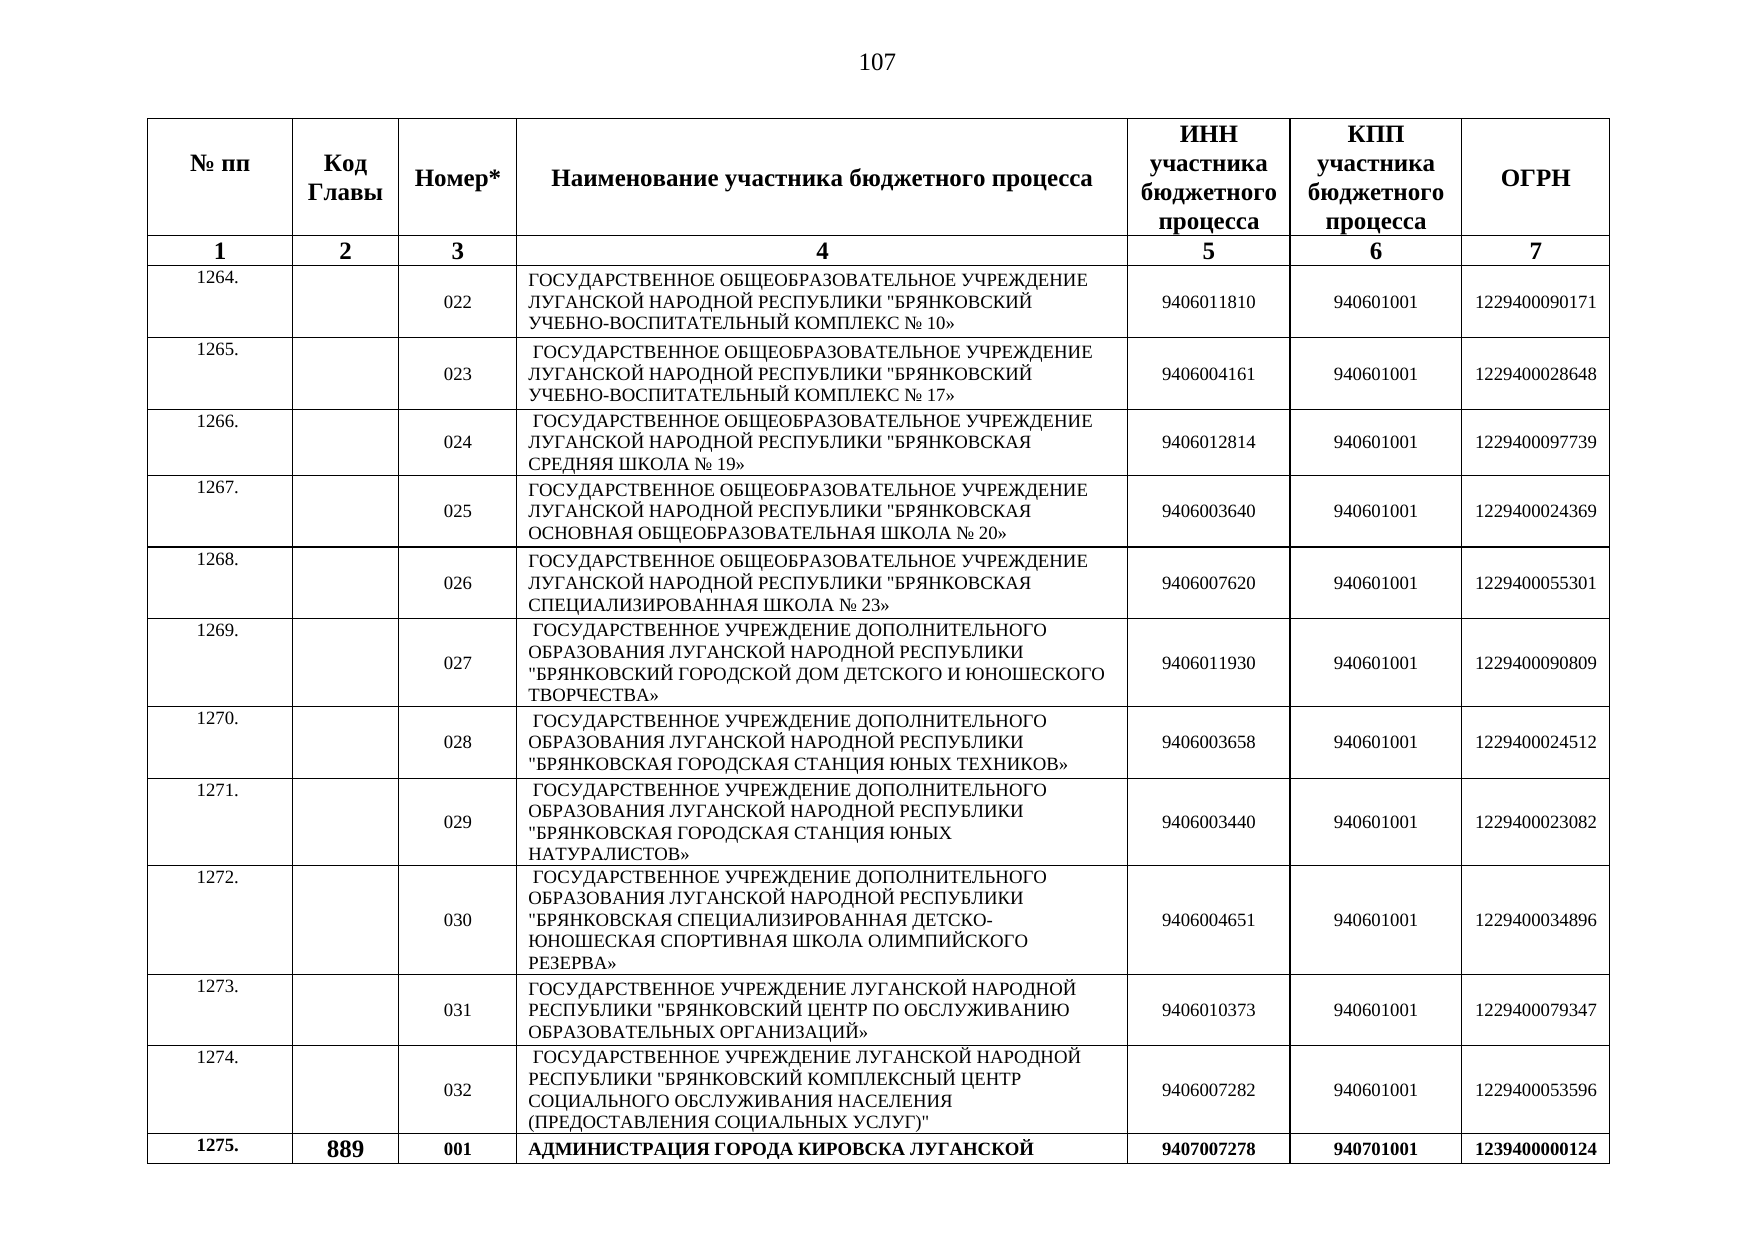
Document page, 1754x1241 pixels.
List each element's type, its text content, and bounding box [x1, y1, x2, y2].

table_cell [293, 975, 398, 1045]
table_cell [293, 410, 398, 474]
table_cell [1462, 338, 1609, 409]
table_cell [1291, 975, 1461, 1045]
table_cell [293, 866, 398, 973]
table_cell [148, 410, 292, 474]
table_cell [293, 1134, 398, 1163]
table_cell 6 [1291, 236, 1461, 265]
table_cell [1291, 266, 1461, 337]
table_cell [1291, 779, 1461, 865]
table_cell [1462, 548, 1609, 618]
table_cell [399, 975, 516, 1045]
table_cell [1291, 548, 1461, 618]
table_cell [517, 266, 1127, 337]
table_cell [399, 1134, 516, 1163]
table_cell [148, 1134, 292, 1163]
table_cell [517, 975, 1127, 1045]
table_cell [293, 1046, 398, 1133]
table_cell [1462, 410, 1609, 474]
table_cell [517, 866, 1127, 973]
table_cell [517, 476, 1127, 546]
table_header ОГРН [1462, 119, 1609, 235]
table_cell 2 [293, 236, 398, 265]
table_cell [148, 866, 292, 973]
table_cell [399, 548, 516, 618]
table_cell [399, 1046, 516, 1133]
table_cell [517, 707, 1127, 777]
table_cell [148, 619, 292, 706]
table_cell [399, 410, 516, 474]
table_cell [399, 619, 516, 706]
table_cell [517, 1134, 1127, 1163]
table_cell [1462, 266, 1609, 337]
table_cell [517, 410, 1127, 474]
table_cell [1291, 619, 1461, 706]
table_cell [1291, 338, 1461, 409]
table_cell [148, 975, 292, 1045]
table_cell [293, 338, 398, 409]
table_header ИНН участника бюджетного процесса [1128, 119, 1289, 235]
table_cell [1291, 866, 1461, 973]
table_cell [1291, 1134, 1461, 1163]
table_cell 1 [148, 236, 292, 265]
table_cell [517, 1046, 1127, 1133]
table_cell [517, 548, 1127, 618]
table_header Код Главы [293, 119, 398, 235]
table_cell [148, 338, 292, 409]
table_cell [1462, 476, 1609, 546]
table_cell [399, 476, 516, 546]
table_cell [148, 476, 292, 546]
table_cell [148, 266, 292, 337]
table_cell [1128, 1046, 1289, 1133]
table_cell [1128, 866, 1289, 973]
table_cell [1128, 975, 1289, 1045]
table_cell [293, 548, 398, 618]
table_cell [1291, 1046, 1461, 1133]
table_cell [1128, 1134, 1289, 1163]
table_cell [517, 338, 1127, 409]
table_cell 3 [399, 236, 516, 265]
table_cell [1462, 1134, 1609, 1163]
table_cell 7 [1462, 236, 1609, 265]
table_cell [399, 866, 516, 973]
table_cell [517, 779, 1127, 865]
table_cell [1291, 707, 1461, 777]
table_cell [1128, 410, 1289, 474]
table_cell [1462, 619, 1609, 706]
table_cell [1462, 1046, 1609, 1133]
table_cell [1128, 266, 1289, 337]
table_header № пп [148, 119, 292, 235]
table_cell 4 [517, 236, 1127, 265]
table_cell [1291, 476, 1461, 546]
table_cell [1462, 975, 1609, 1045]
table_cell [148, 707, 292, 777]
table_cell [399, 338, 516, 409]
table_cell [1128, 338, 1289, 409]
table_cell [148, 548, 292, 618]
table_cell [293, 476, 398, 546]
table_header Номер* [399, 119, 516, 235]
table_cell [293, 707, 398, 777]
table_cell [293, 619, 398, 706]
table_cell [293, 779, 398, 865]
table_header Наименование участника бюджетного процесса [517, 119, 1127, 235]
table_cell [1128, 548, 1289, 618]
table_header КПП участника бюджетного процесса [1291, 119, 1461, 235]
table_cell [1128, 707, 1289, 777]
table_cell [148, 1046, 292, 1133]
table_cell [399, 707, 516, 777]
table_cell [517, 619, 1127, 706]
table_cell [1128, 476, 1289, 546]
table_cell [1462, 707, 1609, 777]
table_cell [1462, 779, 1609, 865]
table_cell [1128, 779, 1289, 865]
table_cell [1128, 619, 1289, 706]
table_cell 5 [1128, 236, 1289, 265]
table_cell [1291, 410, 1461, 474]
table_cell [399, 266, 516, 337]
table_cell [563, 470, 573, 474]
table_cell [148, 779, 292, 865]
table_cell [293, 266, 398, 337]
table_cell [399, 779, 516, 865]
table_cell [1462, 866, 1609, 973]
